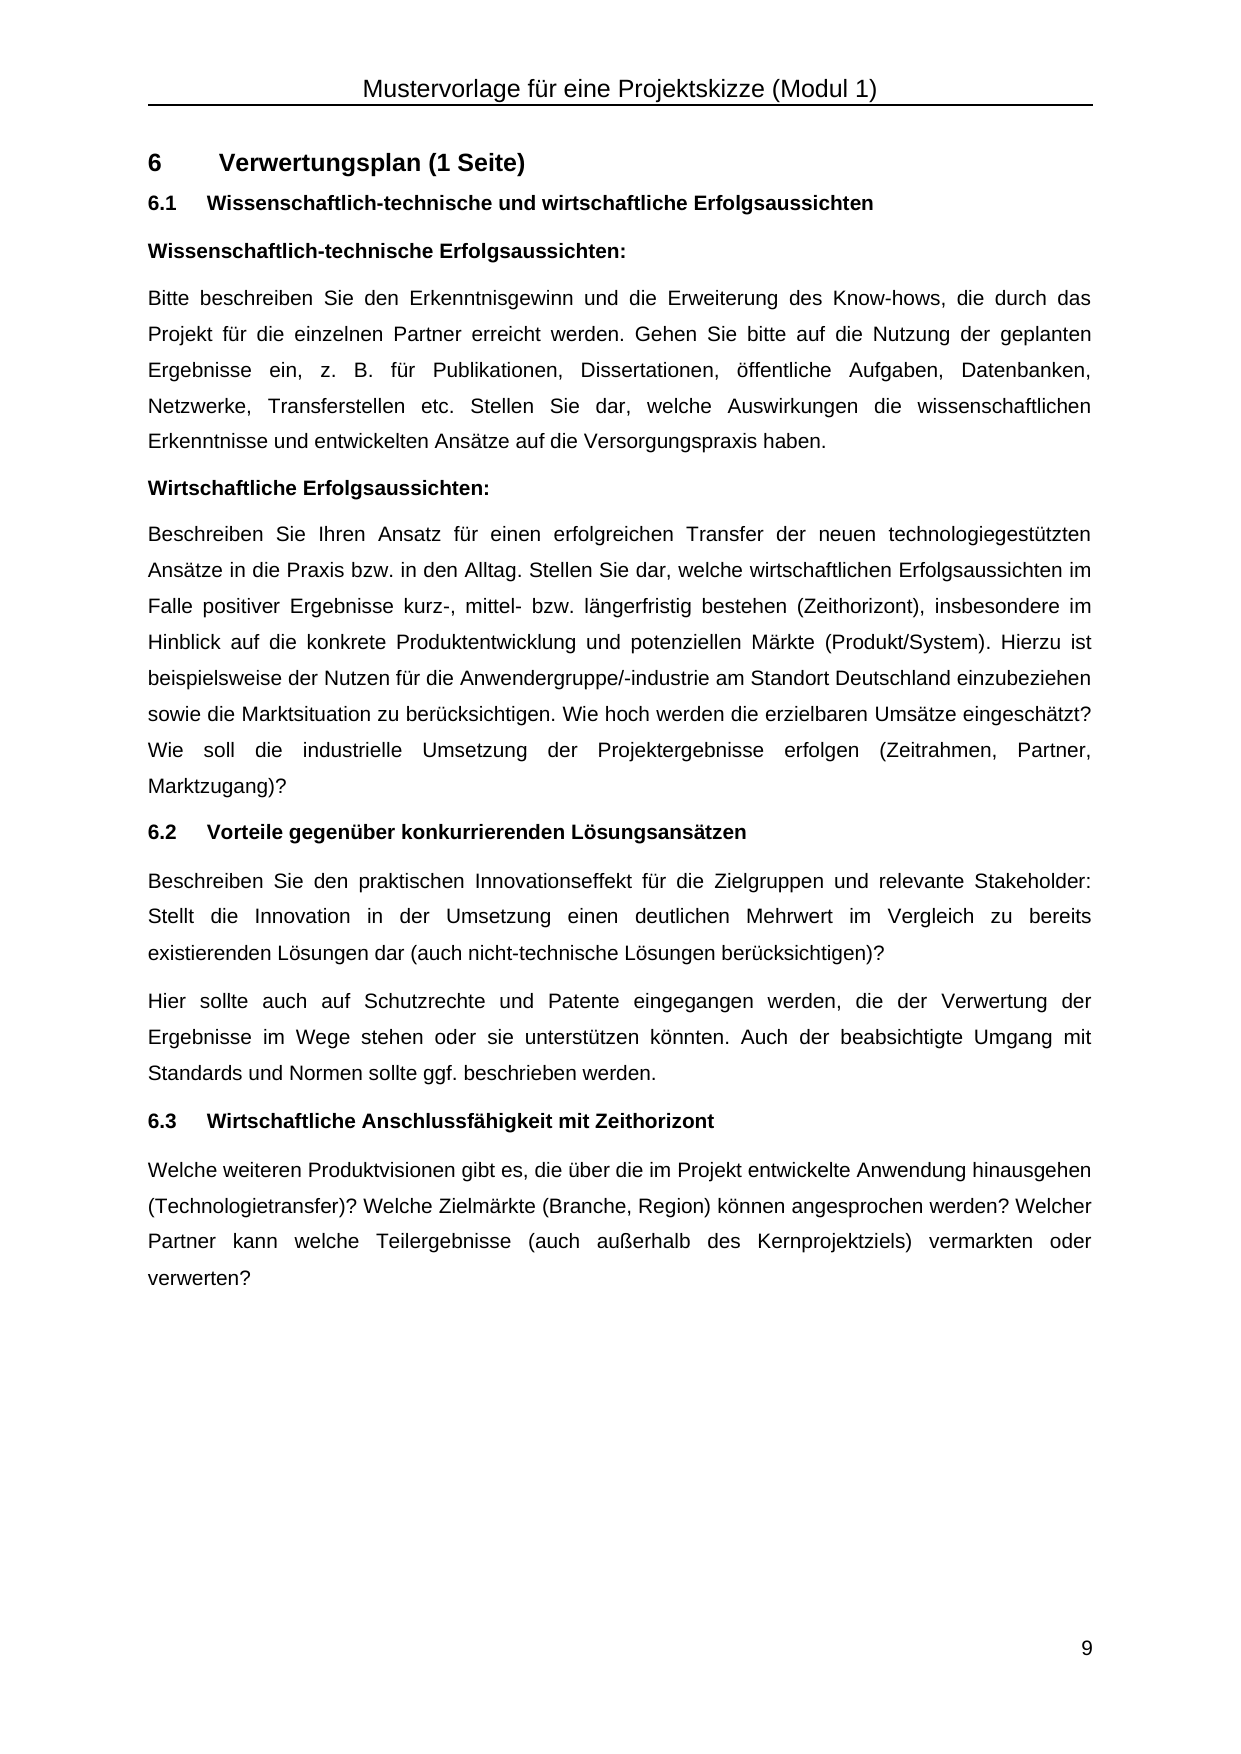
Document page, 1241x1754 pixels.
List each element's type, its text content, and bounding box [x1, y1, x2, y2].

text Vorteile gegenüber konkurrierenden Lösungsansätzen [148, 820, 1093, 844]
text Verwertungsplan (1 Seite) [148, 148, 1093, 176]
text Wirtschaftliche Anschlussfähigkeit mit Zeithorizont [148, 1109, 1093, 1133]
text Wirtschaftliche Erfolgsaussichten: [148, 476, 1093, 500]
text Beschreiben Sie Ihren Ansatz für einen erfolgreichen Transfer der neuen technologiegestützten Ansätze in die Praxis bzw. in den Alltag. Stellen Sie dar, welche wirtschaftlichen Erfolgsaussichten im Falle positiver Ergebnisse kurz-, mittel- bzw. längerfristig bestehen (Zeithorizont), insbesondere im Hinblick auf die konkrete Produktentwicklung und potenziellen Märkte (Produkt/System). Hierzu ist beispielsweise der Nutzen für die Anwendergruppe/-industrie am Standort Deutschland einzubeziehen sowie die Marktsituation zu berücksichtigen. Wie hoch werden die erzielbaren Umsätze eingeschätzt? Wie soll die industrielle Umsetzung der Projektergebnisse erfolgen (Zeitrahmen, Partner, Marktzugang)? [148, 522, 1093, 798]
text Hier sollte auch auf Schutzrechte und Patente eingegangen werden, die der Verwertung der Ergebnisse im Wege stehen oder sie unterstützen könnten. Auch der beabsichtigte Umgang mit Standards und Normen sollte ggf. beschrieben werden. [148, 989, 1093, 1084]
text Welche weiteren Produktvisionen gibt es, die über die im Projekt entwickelte Anwendung hinausgehen (Technologietransfer)? Welche Zielmärkte (Branche, Region) können angesprochen werden? Welcher Partner kann welche Teilergebnisse (auch außerhalb des Kernprojektziels) vermarkten oder verwerten? [148, 1157, 1093, 1289]
text Bitte beschreiben Sie den Erkenntnisgewinn und die Erweiterung des Know-hows, die durch das Projekt für die einzelnen Partner erreicht werden. Gehen Sie bitte auf die Nutzung der geplanten Ergebnisse ein, z. B. für Publikationen, Dissertationen, öffentliche Aufgaben, Datenbanken, Netzwerke, Transferstellen etc. Stellen Sie dar, welche Auswirkungen die wissenschaftlichen Erkenntnisse und entwickelten Ansätze auf die Versorgungspraxis haben. [148, 286, 1093, 453]
text Wissenschaftlich-technische und wirtschaftliche Erfolgsaussichten [148, 191, 1093, 215]
text Wissenschaftlich-technische Erfolgsaussichten: [148, 239, 1093, 263]
text Beschreiben Sie den praktischen Innovationseffekt für die Zielgruppen und relevante Stakeholder: Stellt die Innovation in der Umsetzung einen deutlichen Mehrwert im Vergleich zu bereits existierenden Lösungen dar (auch nicht-technische Lösungen berücksichtigen)? [148, 868, 1093, 964]
